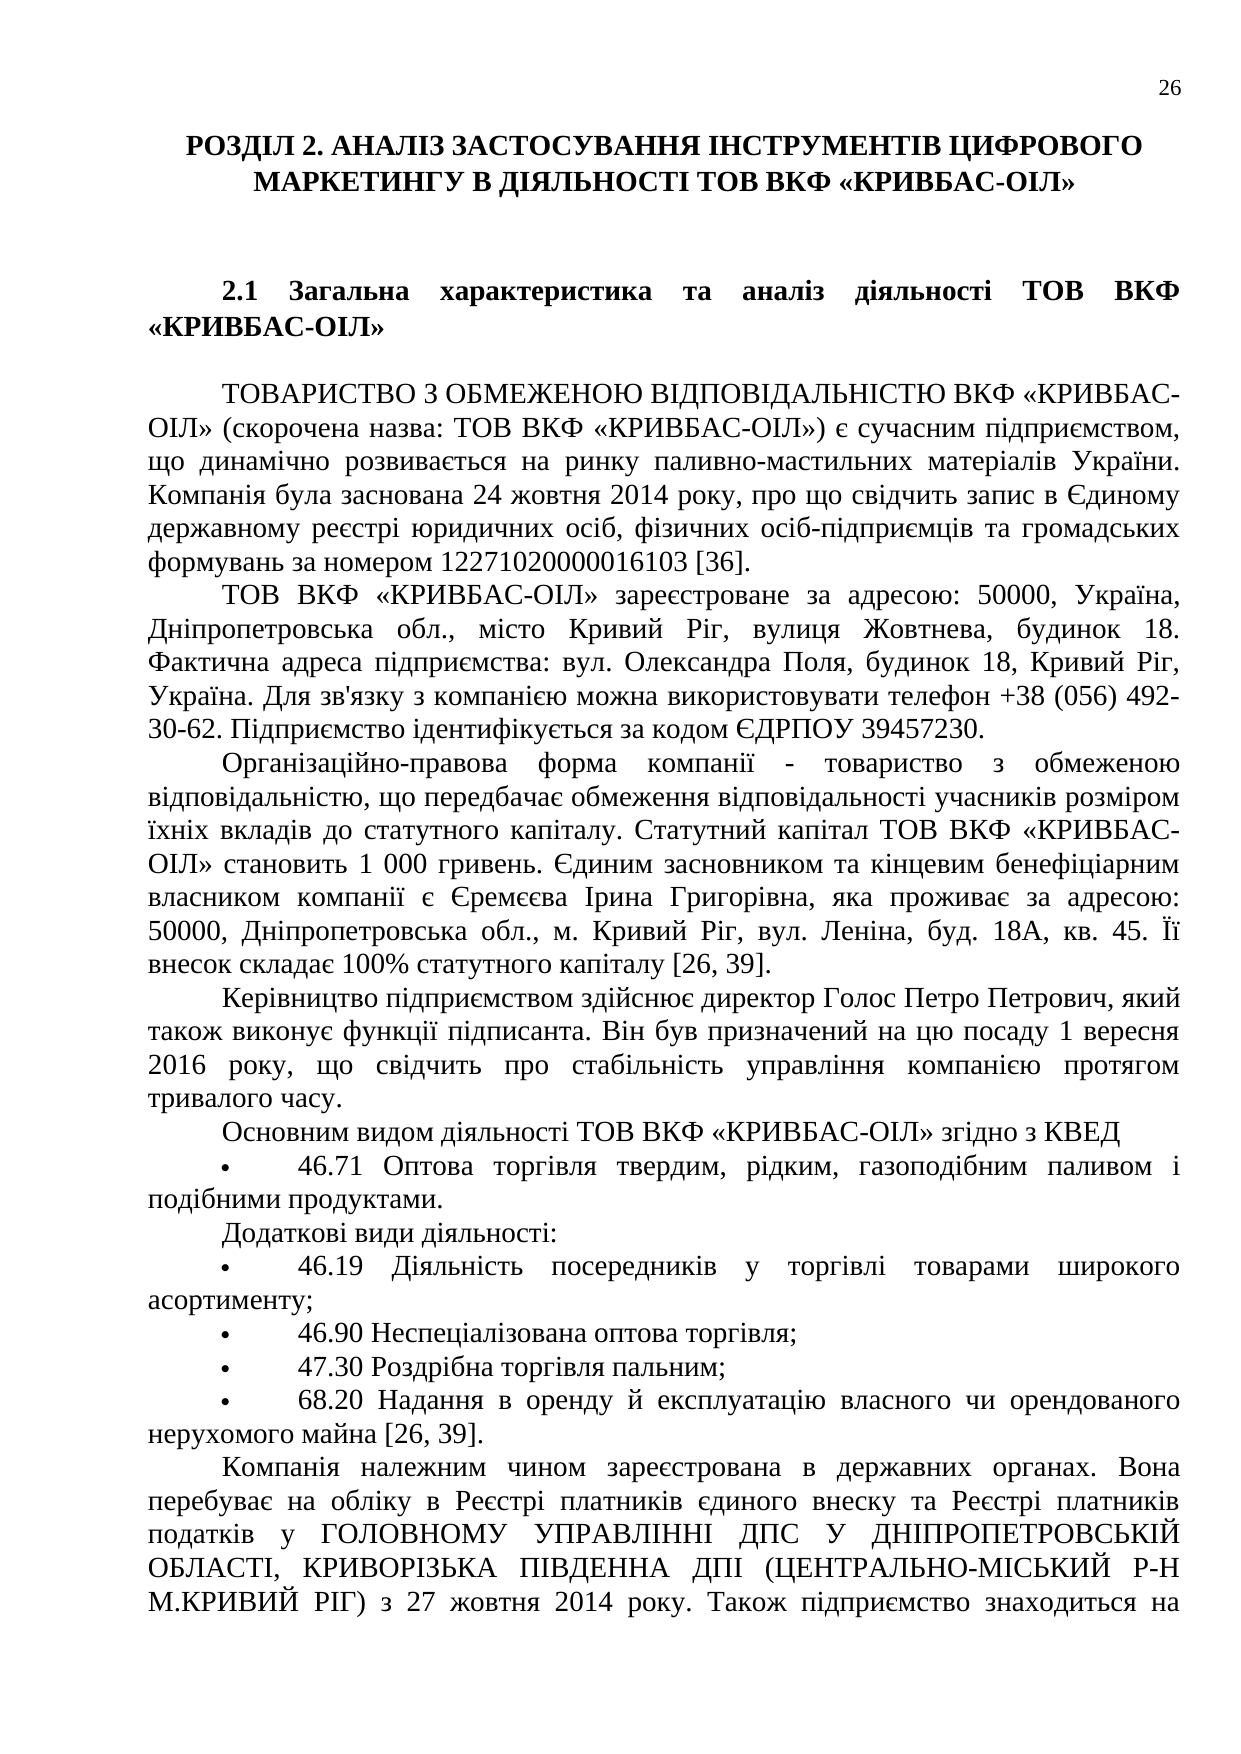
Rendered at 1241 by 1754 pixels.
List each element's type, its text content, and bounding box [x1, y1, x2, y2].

list 46.71 Оптова торгівля твердим, рідким, газоподібним паливом і подібними продуктами. [148, 1148, 1181, 1215]
text Організаційно-правова форма компанії - товариство з обмеженою відповідальністю, що передбачає обмеження відповідальності учасників розміром їхніх вкладів до статутного капіталу. Статутний капітал ТОВ ВКФ «КРИВБАС-ОІЛ» становить 1 000 гривень. Єдиним засновником та кінцевим бенефіціарним власником компанії є Єремєєва Ірина Григорівна, яка проживає за адресою: 50000, Дніпропетровська обл., м. Кривий Ріг, вул. Леніна, буд. 18А, кв. 45. Її внесок складає 100% статутного капіталу [26, 39]. [148, 745, 1181, 980]
list 46.90 Неспеціалізована оптова торгівля; [148, 1315, 1181, 1349]
list 46.19 Діяльність посередників у торгівлі товарами широкого асортименту; [148, 1248, 1181, 1315]
text ТОВ ВКФ «КРИВБАС-ОІЛ» зареєстроване за адресою: 50000, Україна, Дніпропетровська обл., місто Кривий Ріг, вулиця Жовтнева, будинок 18. Фактична адреса підприємства: вул. Олександра Поля, будинок 18, Кривий Ріг, Україна. Для зв'язку з компанією можна використовувати телефон +38 (056) 492-30-62. Підприємство ідентифікується за кодом ЄДРПОУ 39457230. [148, 577, 1181, 745]
text Основним видом діяльності ТОВ ВКФ «КРИВБАС-ОІЛ» згідно з КВЕД [148, 1114, 1181, 1148]
text РОЗДІЛ 2. АНАЛІЗ ЗАСТОСУВАННЯ ІНСТРУМЕНТІВ ЦИФРОВОГО МАРКЕТИНГУ В ДІЯЛЬНОСТІ ТОВ ВКФ «КРИВБАС-ОІЛ» [148, 128, 1181, 198]
text 2.1 Загальна характеристика та аналіз діяльності ТОВ ВКФ «КРИВБАС-ОІЛ» [148, 273, 1181, 342]
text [148, 1449, 1181, 1617]
list 68.20 Надання в оренду й експлуатацію власного чи орендованого нерухомого майна [26, 39]. [148, 1382, 1181, 1449]
list 47.30 Роздрібна торгівля пальним; [148, 1349, 1181, 1382]
text ТОВАРИСТВО З ОБМЕЖЕНОЮ ВІДПОВІДАЛЬНІСТЮ ВКФ «КРИВБАС-ОІЛ» (скорочена назва: ТОВ ВКФ «КРИВБАС-ОІЛ») є сучасним підприємством, що динамічно розвивається на ринку паливно-мастильних матеріалів України. Компанія була заснована 24 жовтня 2014 року, про що свідчить запис в Єдиному державному реєстрі юридичних осіб, фізичних осіб-підприємців та громадських формувань за номером 12271020000016103 [36]. [148, 376, 1181, 577]
text Керівництво підприємством здійснює директор Голос Петро Петрович, який також виконує функції підписанта. Він був призначений на цю посаду 1 вересня 2016 року, що свідчить про стабільність управління компанією протягом тривалого часу. [148, 980, 1181, 1114]
text Додаткові види діяльності: [148, 1215, 1181, 1248]
